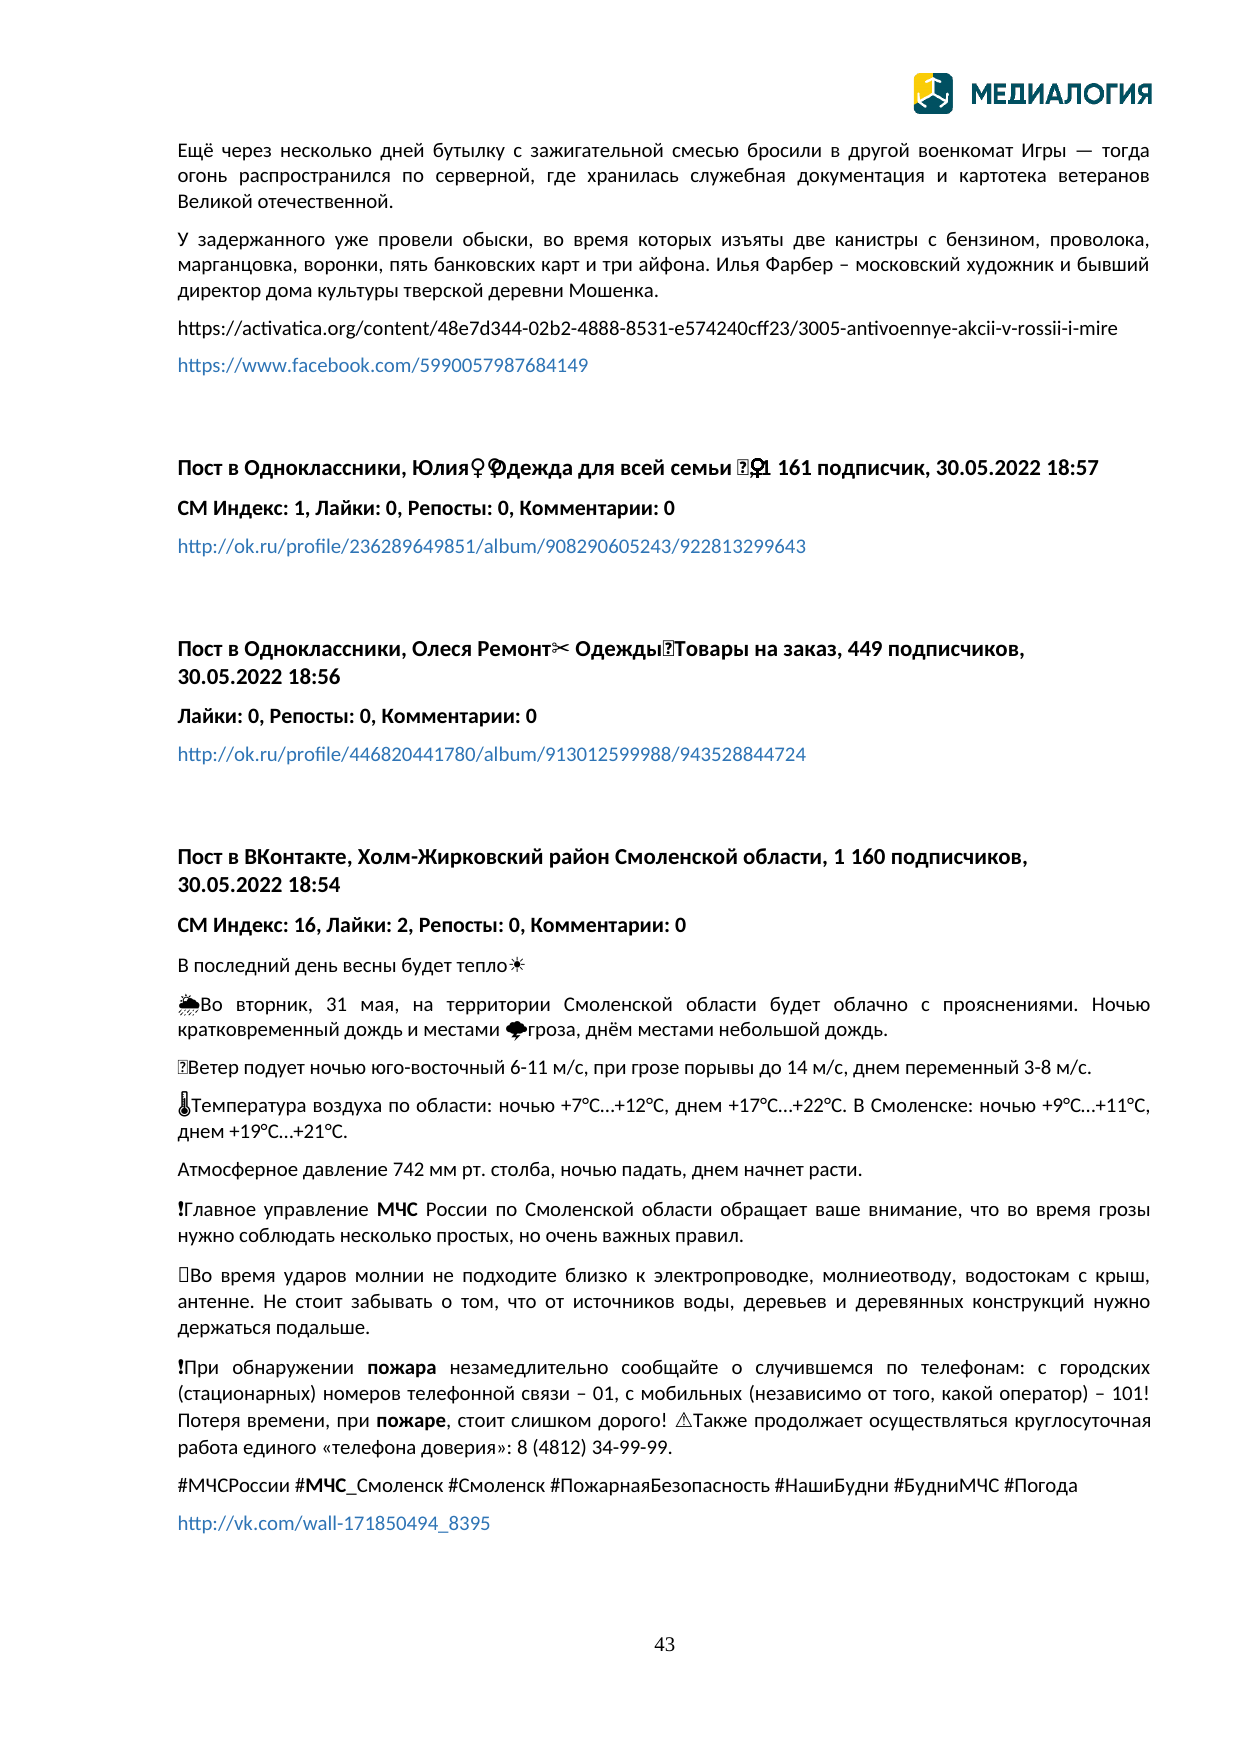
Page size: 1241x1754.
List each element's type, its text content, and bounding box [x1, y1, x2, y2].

text http://ok.ru/profile/236289649851/album/908290605243/922813299643 [177, 533, 1152, 558]
text Пост в Одноклассники, Олеся Ремонт👗✂️ Одежды🤗Товары на заказ, 449 подписчиков, 30.05.2022 18:56 [177, 634, 1152, 690]
text http://ok.ru/profile/446820441780/album/913012599988/943528844724 [177, 742, 1152, 767]
text В последний день весны будет тепло☀ [177, 950, 1152, 979]
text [177, 137, 1152, 213]
text ❗При обнаружении пожара незамедлительно сообщайте о случившемся по телефонам: с городских (стационарных) номеров телефонной связи – 01, с мобильных (независимо от того, какой оператор) – 101! Потеря времени, при пожаре, стоит слишком дорого! ⚠Также продолжает осуществляться круглосуточная работа единого «телефона доверия»: 8 (4812) 34-99-99. [177, 1352, 1152, 1459]
text 🌦Во вторник, 31 мая, на территории Смоленской области будет облачно с прояснениями. Ночью кратковременный дождь и местами 🌩гроза, днём местами небольшой дождь. [177, 991, 1152, 1042]
text http://vk.com/wall-171850494_8395 [177, 1510, 1152, 1535]
text Атмосферное давление 742 мм рт. столба, ночью падать, днем начнет расти. [177, 1156, 1152, 1181]
text https://www.facebook.com/5990057987684149 [177, 353, 1152, 378]
text 🌡Температура воздуха по области: ночью +7°C…+12°C, днем +17°C…+22°C. В Смоленске: ночью +9°C…+11°C, днем +19°C…+21°C. [177, 1092, 1152, 1143]
text #МЧСРоссии #МЧС_Смоленск #Смоленск #ПожарнаяБезопасность #НашиБудни #БудниМЧС #Погода [177, 1472, 1152, 1497]
picture [913, 73, 1152, 114]
text Пост в ВКонтакте, Холм-Жирковский район Смоленской области, 1 160 подписчиков, 30.05.2022 18:54 [177, 842, 1152, 898]
text 💨Ветер подует ночью юго-восточный 6-11 м/с, при грозе порывы до 14 м/с, днем переменный 3-8 м/с. [177, 1054, 1152, 1080]
text У задержанного уже провели обыски, во время которых изъяты две канистры с бензином, проволока, марганцовка, воронки, пять банковских карт и три айфона. Илья Фарбер – московский художник и бывший директор дома культуры тверской деревни Мошенка. [177, 226, 1152, 302]
text https://activatica.org/content/48e7d344-02b2-4888-8531-e574240cff23/3005-antivoennye-akcii-v-rossii-i-mire [177, 315, 1152, 340]
text СМ Индекс: 16, Лайки: 2, Репосты: 0, Комментарии: 0 [177, 911, 1152, 938]
text Лайки: 0, Репосты: 0, Комментарии: 0 [177, 702, 1152, 729]
text Пост в Одноклассники, Юлия👱‍♀️ Одежда для всей семьи 💕, 1 161 подписчик, 30.05.2022 18:57 [177, 453, 1152, 481]
text ❗Главное управление МЧС России по Смоленской области обращает ваше внимание, что во время грозы нужно соблюдать несколько простых, но очень важных правил. [177, 1194, 1152, 1247]
text СМ Индекс: 1, Лайки: 0, Репосты: 0, Комментарии: 0 [177, 494, 1152, 521]
text ✅Во время ударов молнии не подходите близко к электропроводке, молниеотводу, водостокам с крыш, антенне. Не стоит забывать о том, что от источников воды, деревьев и деревянных конструкций нужно держаться подальше. [177, 1260, 1152, 1339]
